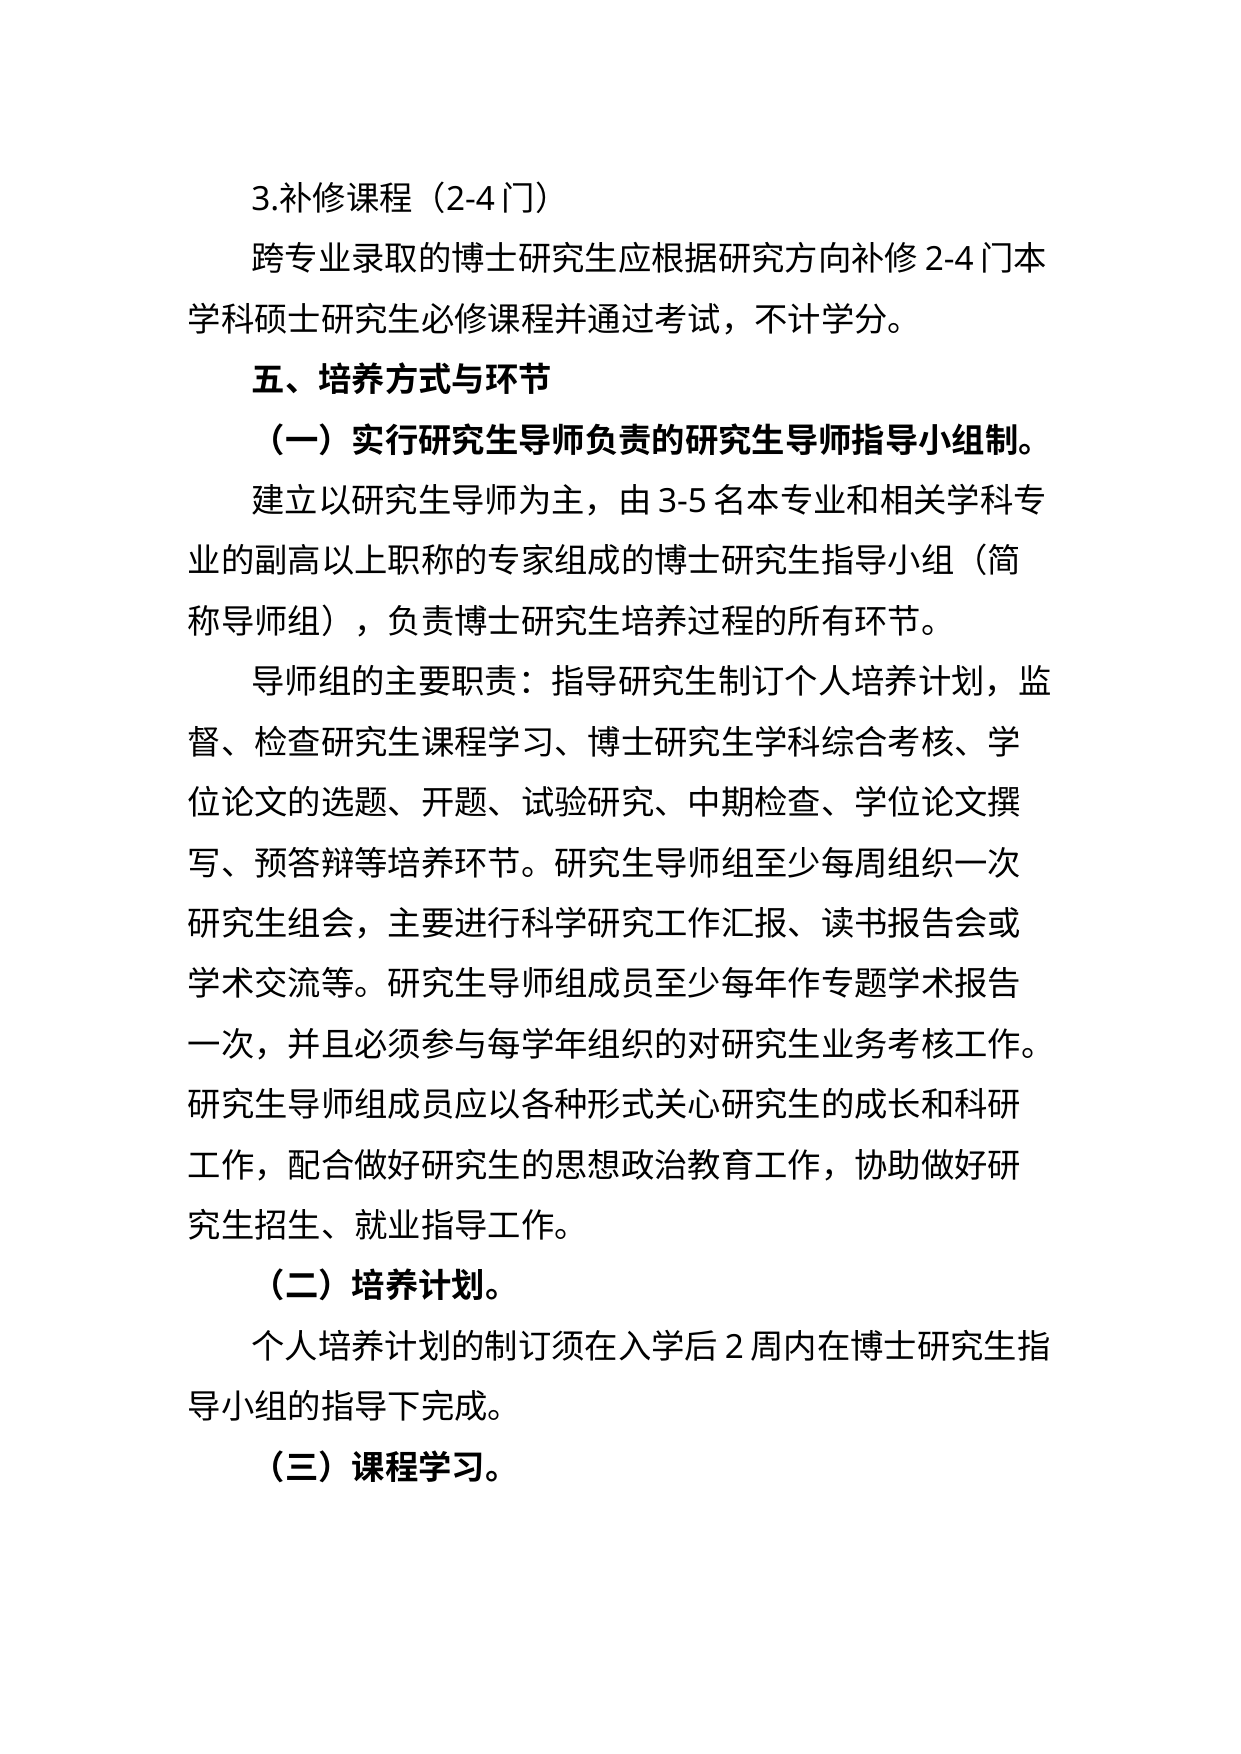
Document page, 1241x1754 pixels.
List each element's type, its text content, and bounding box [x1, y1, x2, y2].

text 建立以研究生导师为主，由3-5名本专业和相关学科专业的副高以上职称的专家组成的博士研究生指导小组（简称导师组），负责博士研究生培养过程的所有环节。 [187, 464, 1053, 645]
text （二）培养计划。 [187, 1249, 1053, 1310]
text （一）实行研究生导师负责的研究生导师指导小组制。 [187, 404, 1053, 464]
text 个人培养计划的制订须在入学后2周内在博士研究生指导小组的指导下完成。 [187, 1310, 1053, 1431]
text 五、培养方式与环节 [187, 343, 1053, 404]
text 3.补修课程（2-4门） [187, 162, 1053, 222]
text 跨专业录取的博士研究生应根据研究方向补修2-4门本学科硕士研究生必修课程并通过考试，不计学分。 [187, 222, 1053, 343]
text （三）课程学习。 [187, 1431, 1053, 1491]
text 导师组的主要职责：指导研究生制订个人培养计划，监督、检查研究生课程学习、博士研究生学科综合考核、学位论文的选题、开题、试验研究、中期检查、学位论文撰写、预答辩等培养环节。研究生导师组至少每周组织一次研究生组会，主要进行科学研究工作汇报、读书报告会或学术交流等。研究生导师组成员至少每年作专题学术报告一次，并且必须参与每学年组织的对研究生业务考核工作。研究生导师组成员应以各种形式关心研究生的成长和科研工作，配合做好研究生的思想政治教育工作，协助做好研究生招生、就业指导工作。 [187, 645, 1053, 1249]
